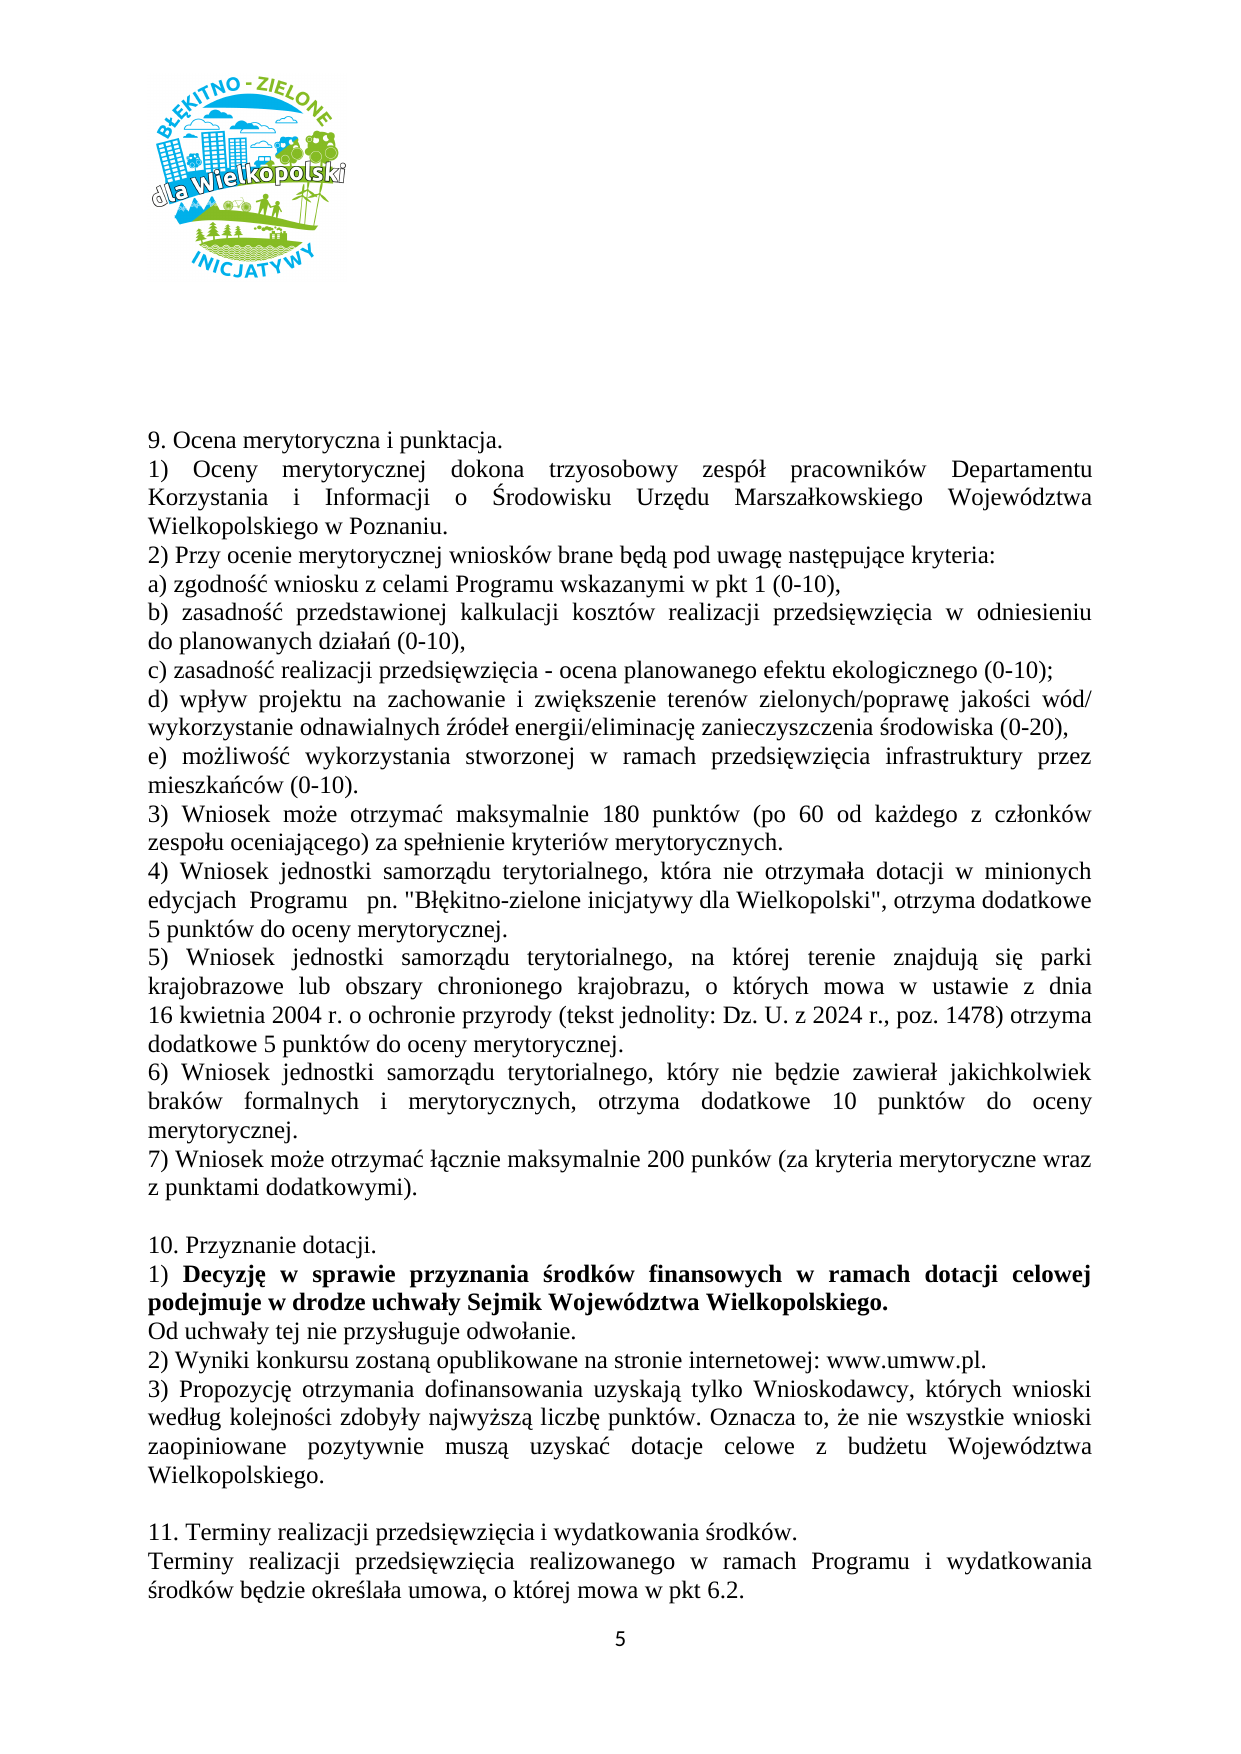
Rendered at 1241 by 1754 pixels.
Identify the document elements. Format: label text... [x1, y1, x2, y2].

text b) zasadność przedstawionej kalkulacji kosztów realizacji przedsięwzięcia w odniesieniu do planowanych działań (0-10), [148, 597, 1093, 655]
text 7) Wniosek może otrzymać łącznie maksymalnie 200 punków (za kryteria merytoryczne wraz z punktami dodatkowymi). [148, 1144, 1093, 1201]
text a) zgodność wniosku z celami Programu wskazanymi w pkt 1 (0-10), [148, 569, 1093, 597]
text 1) Decyzję w sprawie przyznania środków finansowych w ramach dotacji celowej podejmuje w drodze uchwały Sejmik Województwa Wielkopolskiego. [148, 1259, 1093, 1316]
text d) wpływ projektu na zachowanie i zwiększenie terenów zielonych/poprawę jakości wód/ wykorzystanie odnawialnych źródeł energii/eliminację zanieczyszczenia środowiska (0-20), [148, 684, 1093, 741]
text 1) Oceny merytorycznej dokona trzyosobowy zespół pracowników Departamentu Korzystania i Informacji o Środowisku Urzędu Marszałkowskiego Województwa Wielkopolskiego w Poznaniu. [148, 454, 1093, 540]
text 6) Wniosek jednostki samorządu terytorialnego, który nie będzie zawierał jakichkolwiek braków formalnych i merytorycznych, otrzyma dodatkowe 10 punktów do oceny merytorycznej. [148, 1057, 1093, 1144]
text 11. Terminy realizacji przedsięwzięcia i wydatkowania środków. [148, 1517, 1093, 1546]
text 2) Wyniki konkursu zostaną opublikowane na stronie internetowej: www.umww.pl. [148, 1345, 1093, 1374]
text 10. Przyznanie dotacji. [148, 1230, 1093, 1259]
text 3) Propozycję otrzymania dofinansowania uzyskają tylko Wnioskodawcy, których wnioski według kolejności zdobyły najwyższą liczbę punktów. Oznacza to, że nie wszystkie wnioski zaopiniowane pozytywnie muszą uzyskać dotacje celowe z budżetu Województwa Wielkopolskiego. [148, 1374, 1093, 1489]
text Terminy realizacji przedsięwzięcia realizowanego w ramach Programu i wydatkowania środków będzie określała umowa, o której mowa w pkt 6.2. [148, 1546, 1093, 1604]
text 4) Wniosek jednostki samorządu terytorialnego, która nie otrzymała dotacji w minionych edycjach Programu pn. "Błękitno-zielone inicjatywy dla Wielkopolski", otrzyma dodatkowe 5 punktów do oceny merytorycznej. [148, 856, 1093, 942]
picture [147, 73, 347, 282]
text Od uchwały tej nie przysługuje odwołanie. [148, 1316, 1093, 1345]
text 2) Przy ocenie merytorycznej wniosków brane będą pod uwagę następujące kryteria: [148, 540, 1093, 569]
text 5) Wniosek jednostki samorządu terytorialnego, na której terenie znajdują się parki krajobrazowe lub obszary chronionego krajobrazu, o których mowa w ustawie z dnia 16 kwietnia 2004 r. o ochronie przyrody (tekst jednolity: Dz. U. z 2024 r., poz. 1478) otrzyma dodatkowe 5 punktów do oceny merytorycznej. [148, 942, 1093, 1057]
text 3) Wniosek może otrzymać maksymalnie 180 punktów (po 60 od każdego z członków zespołu oceniającego) za spełnienie kryteriów merytorycznych. [148, 799, 1093, 856]
text 9. Ocena merytoryczna i punktacja. [148, 425, 1093, 454]
text c) zasadność realizacji przedsięwzięcia - ocena planowanego efektu ekologicznego (0-10); [148, 655, 1093, 684]
text e) możliwość wykorzystania stworzonej w ramach przedsięwzięcia infrastruktury przez mieszkańców (0-10). [148, 741, 1093, 799]
